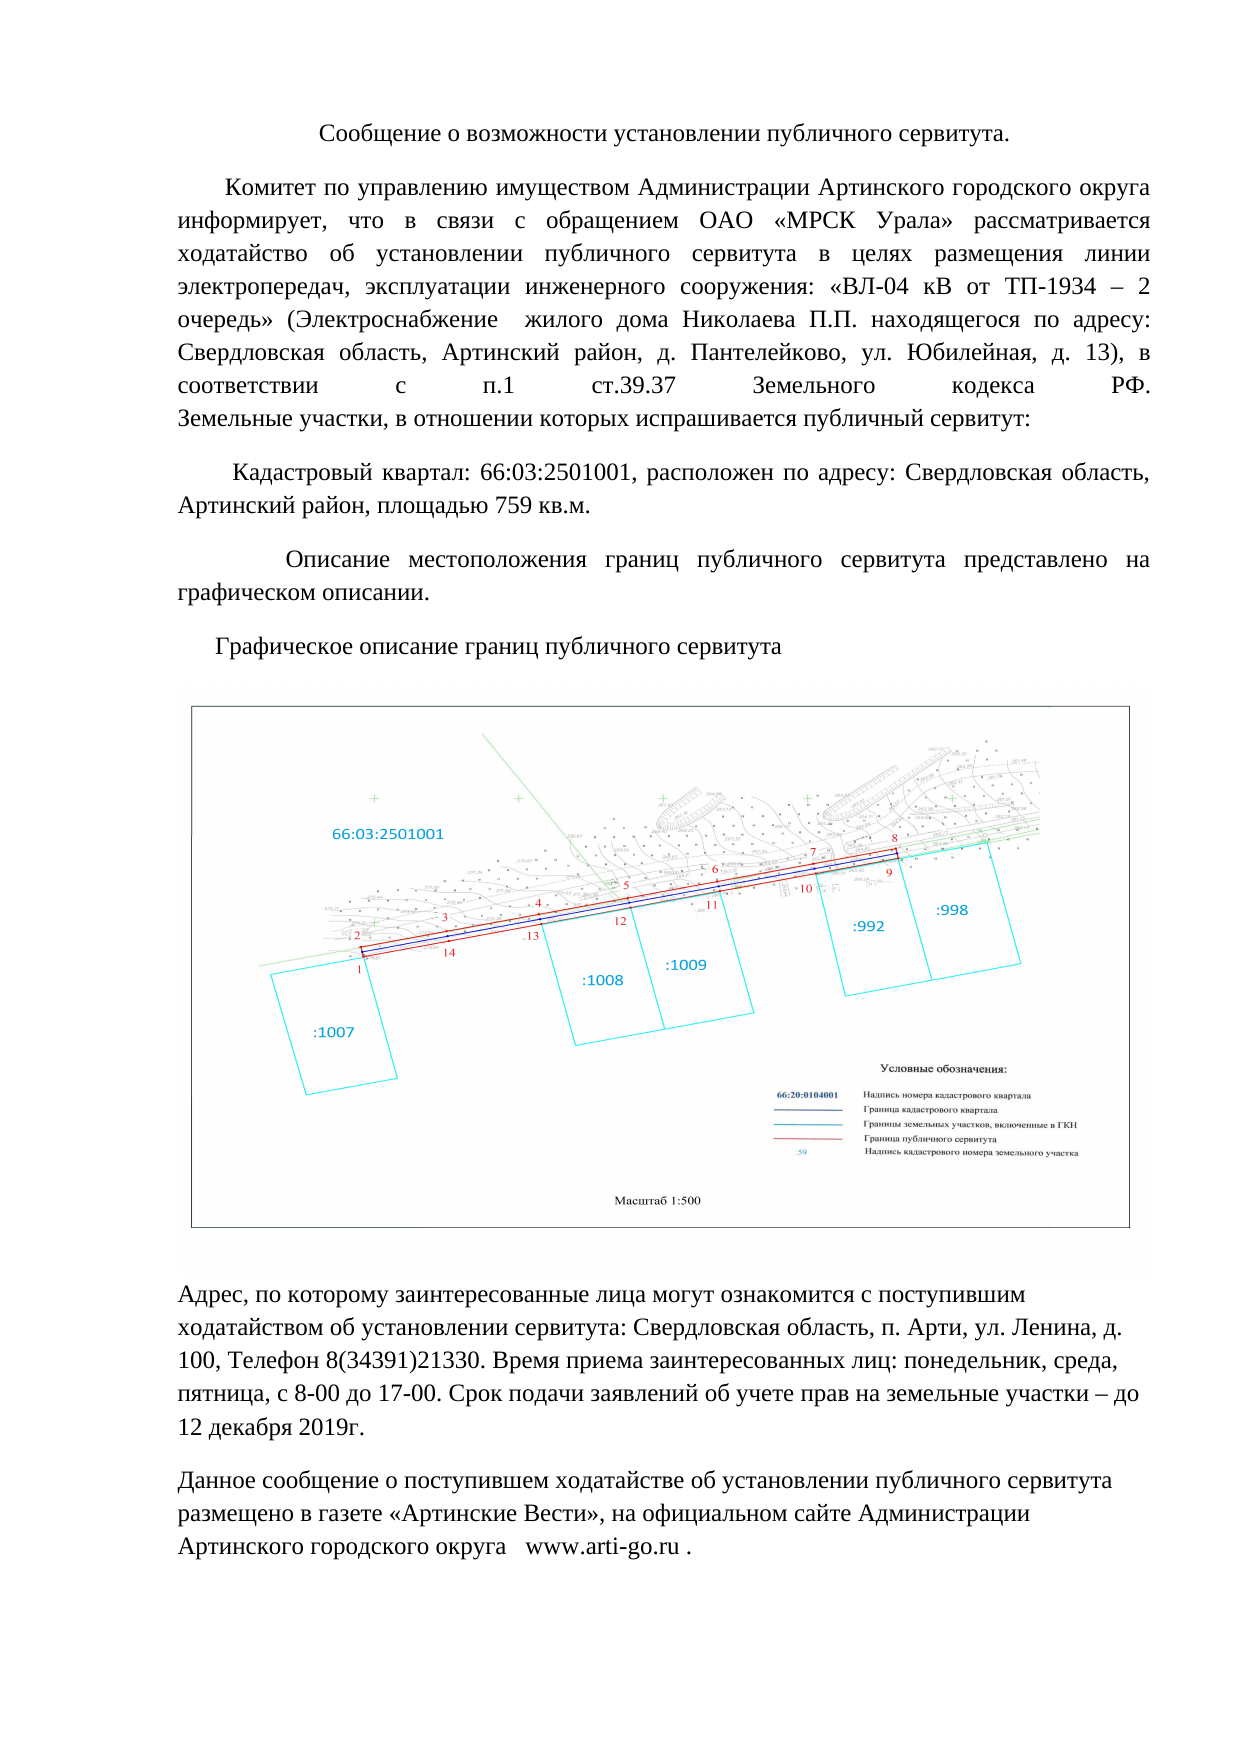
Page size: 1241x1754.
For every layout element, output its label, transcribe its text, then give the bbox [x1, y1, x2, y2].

text Графическое описание границ публичного сервитута [177, 631, 1152, 659]
text Данное сообщение о поступившем ходатайстве об установлении публичного сервитута размещено в газете «Артинские Вести», на официальном сайте Администрации Артинского городского округа www.arti-go.ru . [177, 1465, 1152, 1560]
picture [177, 684, 1152, 1276]
text Адрес, по которому заинтересованные лица могут ознакомится с поступившим ходатайством об установлении сервитута: Свердловская область, п. Арти, ул. Ленина, д. 100, Телефон 8(34391)21330. Время приема заинтересованных лиц: понедельник, среда, пятница, с 8-00 до 17-00. Срок подачи заявлений об учете прав на земельные участки – до 12 декабря 2019г. [177, 1276, 1152, 1440]
text Комитет по управлению имуществом Администрации Артинского городского округа информирует, что в связи с обращением ОАО «МРСК Урала» рассматривается ходатайство об установлении публичного сервитута в целях размещения линии электропередач, эксплуатации инженерного сооружения: «ВЛ-04 кВ от ТП-1934 – 2 очередь» (Электроснабжение жилого дома Николаева П.П. находящегося по адресу: Свердловская область, Артинский район, д. Пантелейково, ул. Юбилейная, д. 13), в соответствии с п.1 ст.39.37 Земельного кодекса РФ. Земельные участки, в отношении которых испрашивается публичный сервитут: [177, 172, 1152, 432]
text Сообщение о возможности установлении публичного сервитута. [177, 118, 1152, 147]
text Описание местоположения границ публичного сервитута представлено на графическом описании. [177, 544, 1152, 606]
text Кадастровый квартал: 66:03:2501001, расположен по адресу: Свердловская область, Артинский район, площадью 759 кв.м. [177, 457, 1152, 519]
